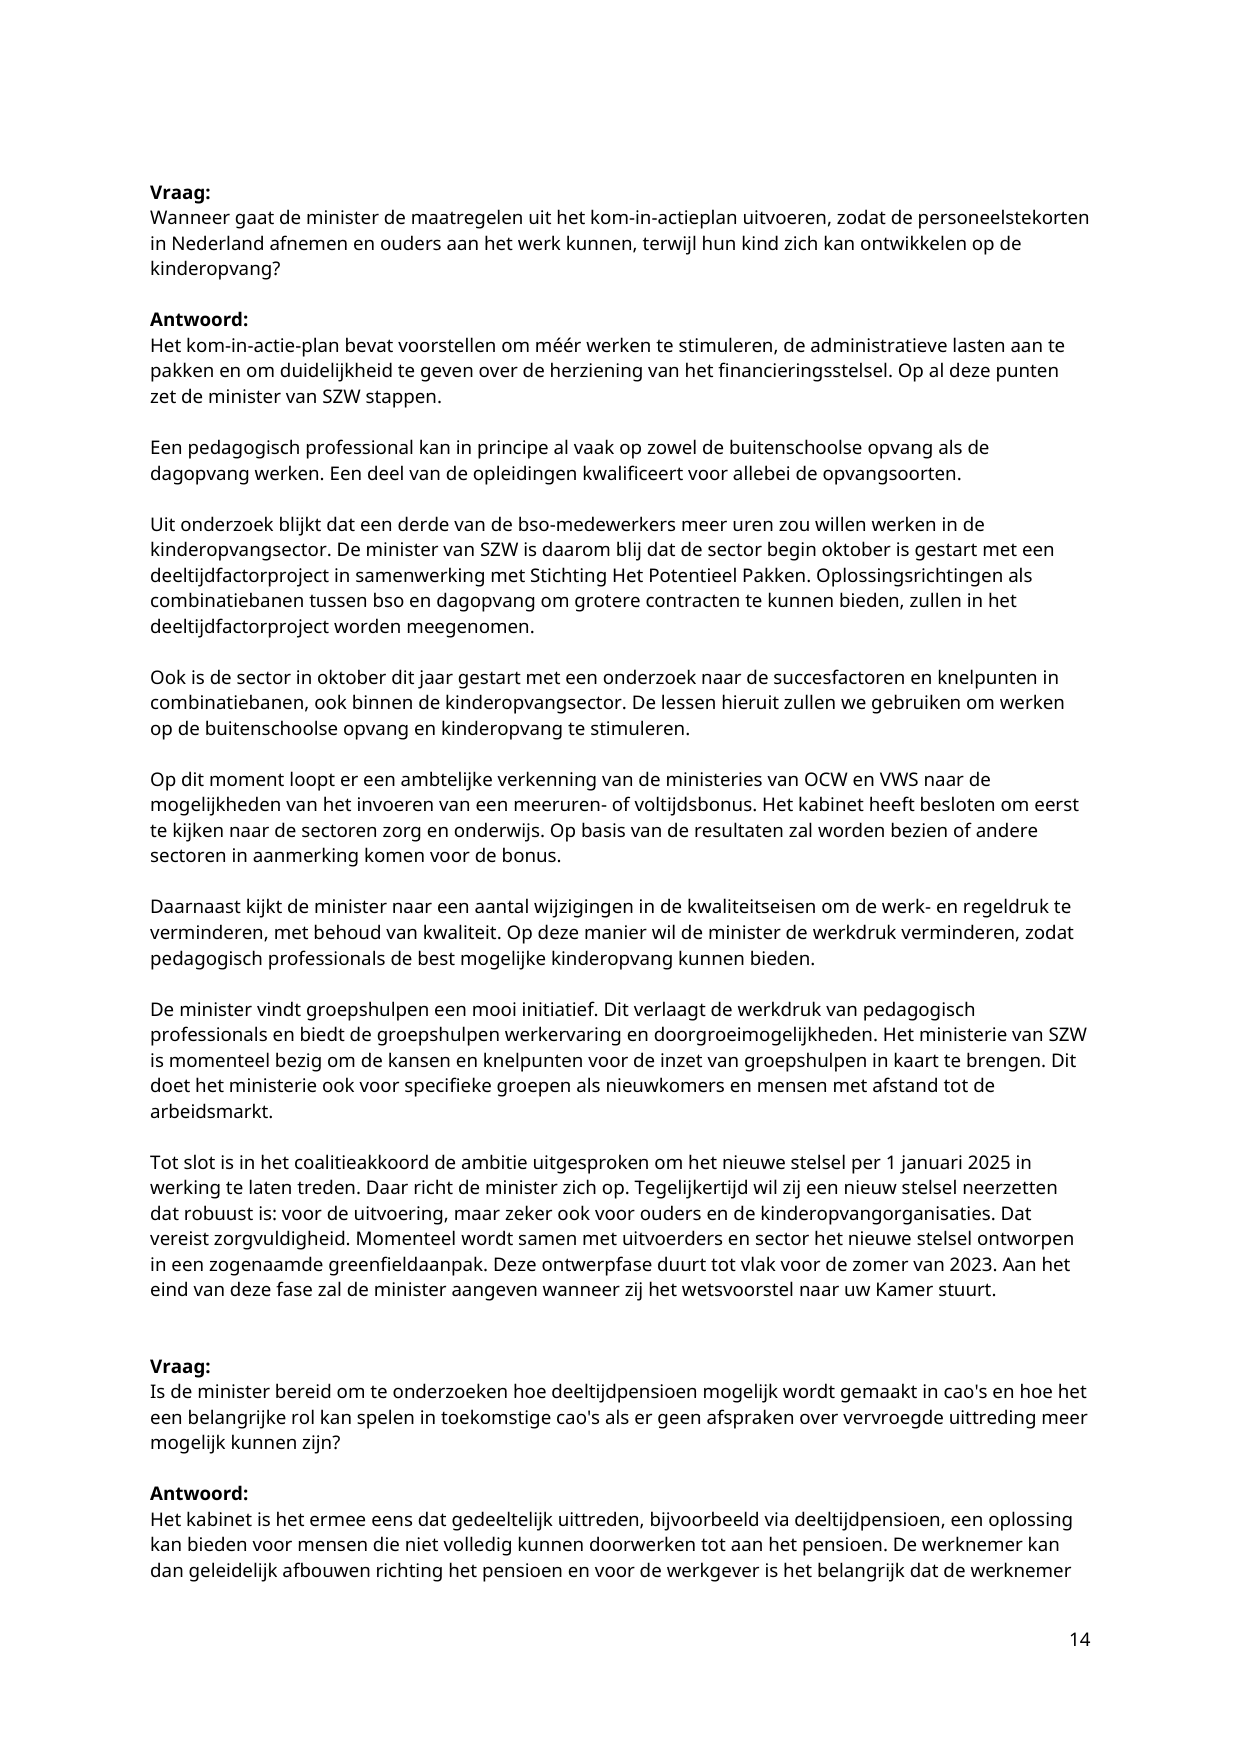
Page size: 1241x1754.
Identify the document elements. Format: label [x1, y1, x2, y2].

text [150, 179, 1090, 1583]
